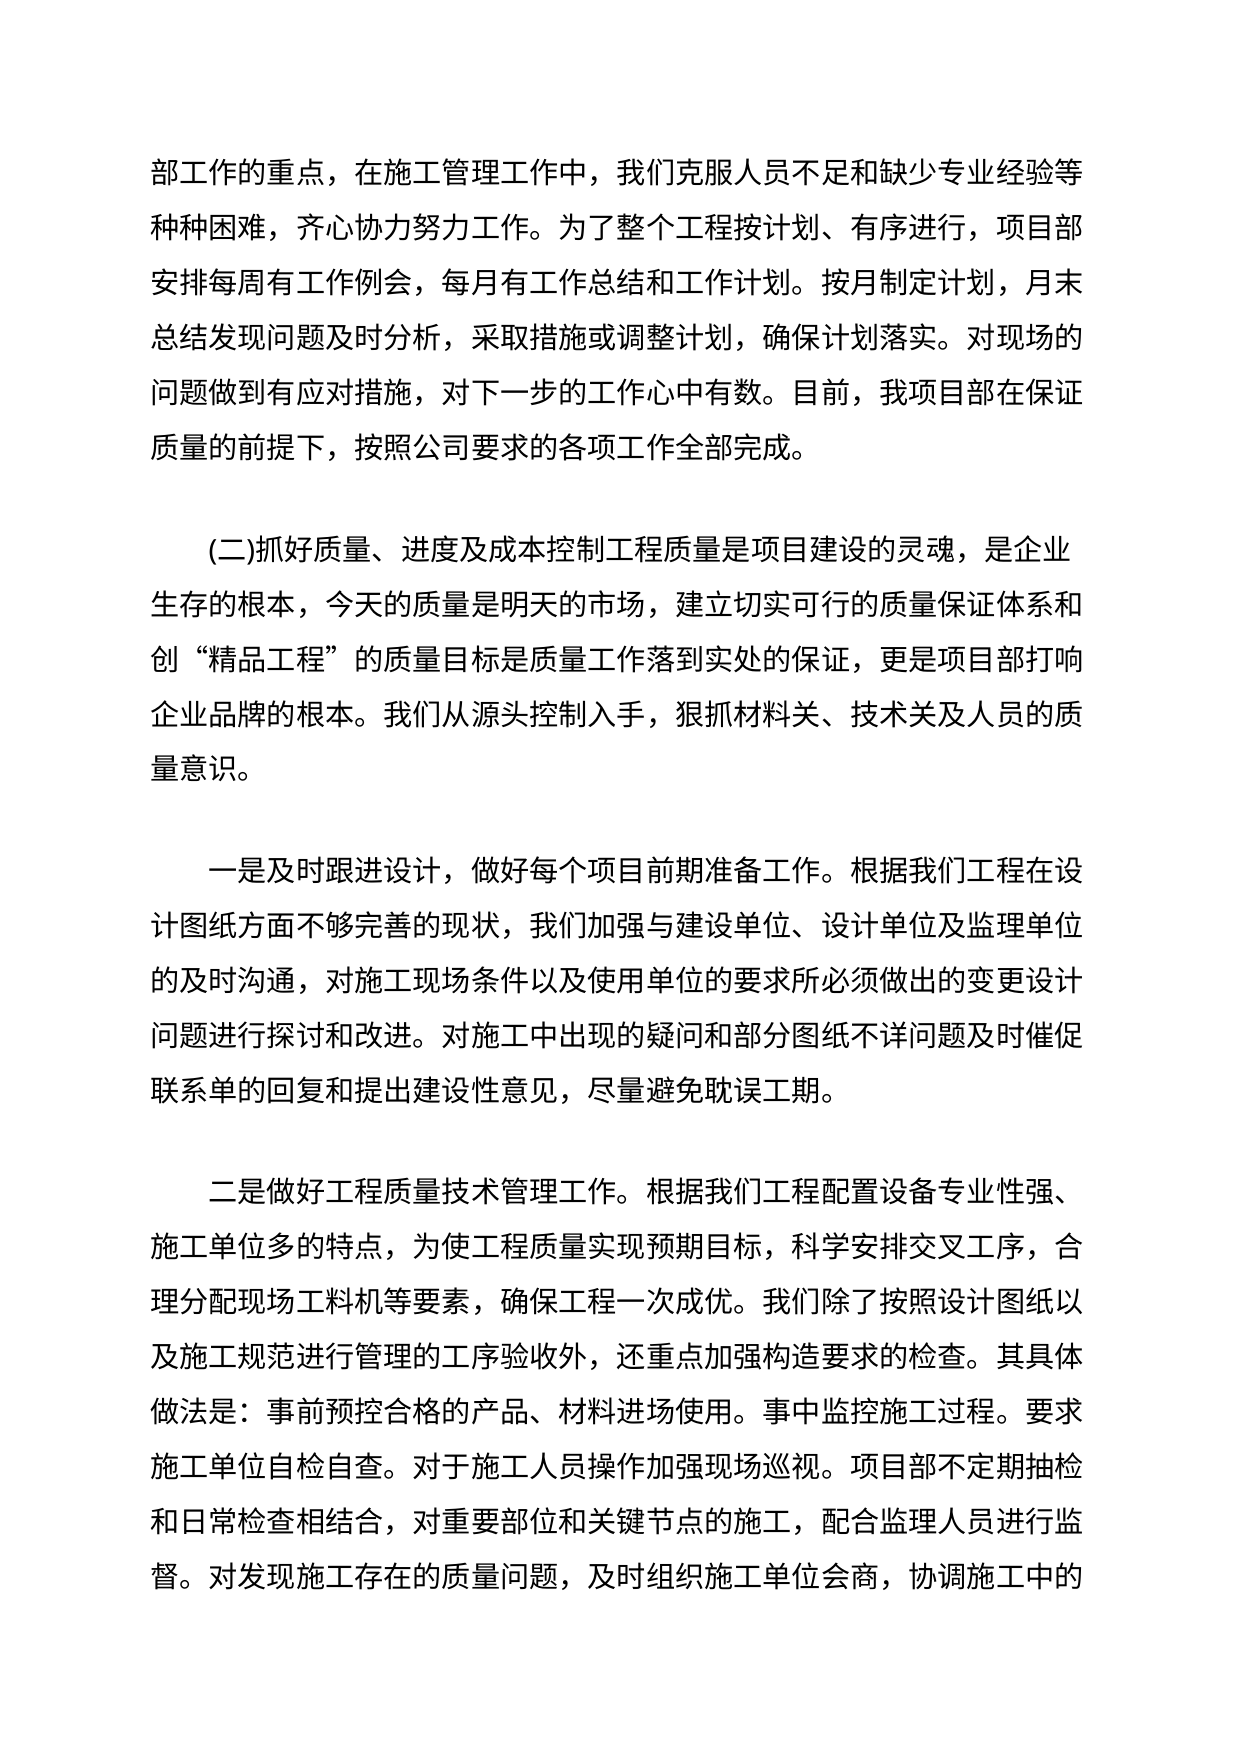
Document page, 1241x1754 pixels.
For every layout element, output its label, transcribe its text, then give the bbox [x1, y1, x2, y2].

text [150, 1169, 1090, 1596]
text (二)抓好质量、进度及成本控制工程质量是项目建设的灵魂，是企业生存的根本，今天的质量是明天的市场，建立切实可行的质量保证体系和创“精品工程”的质量目标是质量工作落到实处的保证，更是项目部打响企业品牌的根本。我们从源头控制入手，狠抓材料关、技术关及人员的质量意识。 [150, 526, 1090, 788]
text 一是及时跟进设计，做好每个项目前期准备工作。根据我们工程在设计图纸方面不够完善的现状，我们加强与建设单位、设计单位及监理单位的及时沟通，对施工现场条件以及使用单位的要求所必须做出的变更设计问题进行探讨和改进。对施工中出现的疑问和部分图纸不详问题及时催促联系单的回复和提出建设性意见，尽量避免耽误工期。 [150, 848, 1090, 1109]
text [150, 150, 1090, 467]
